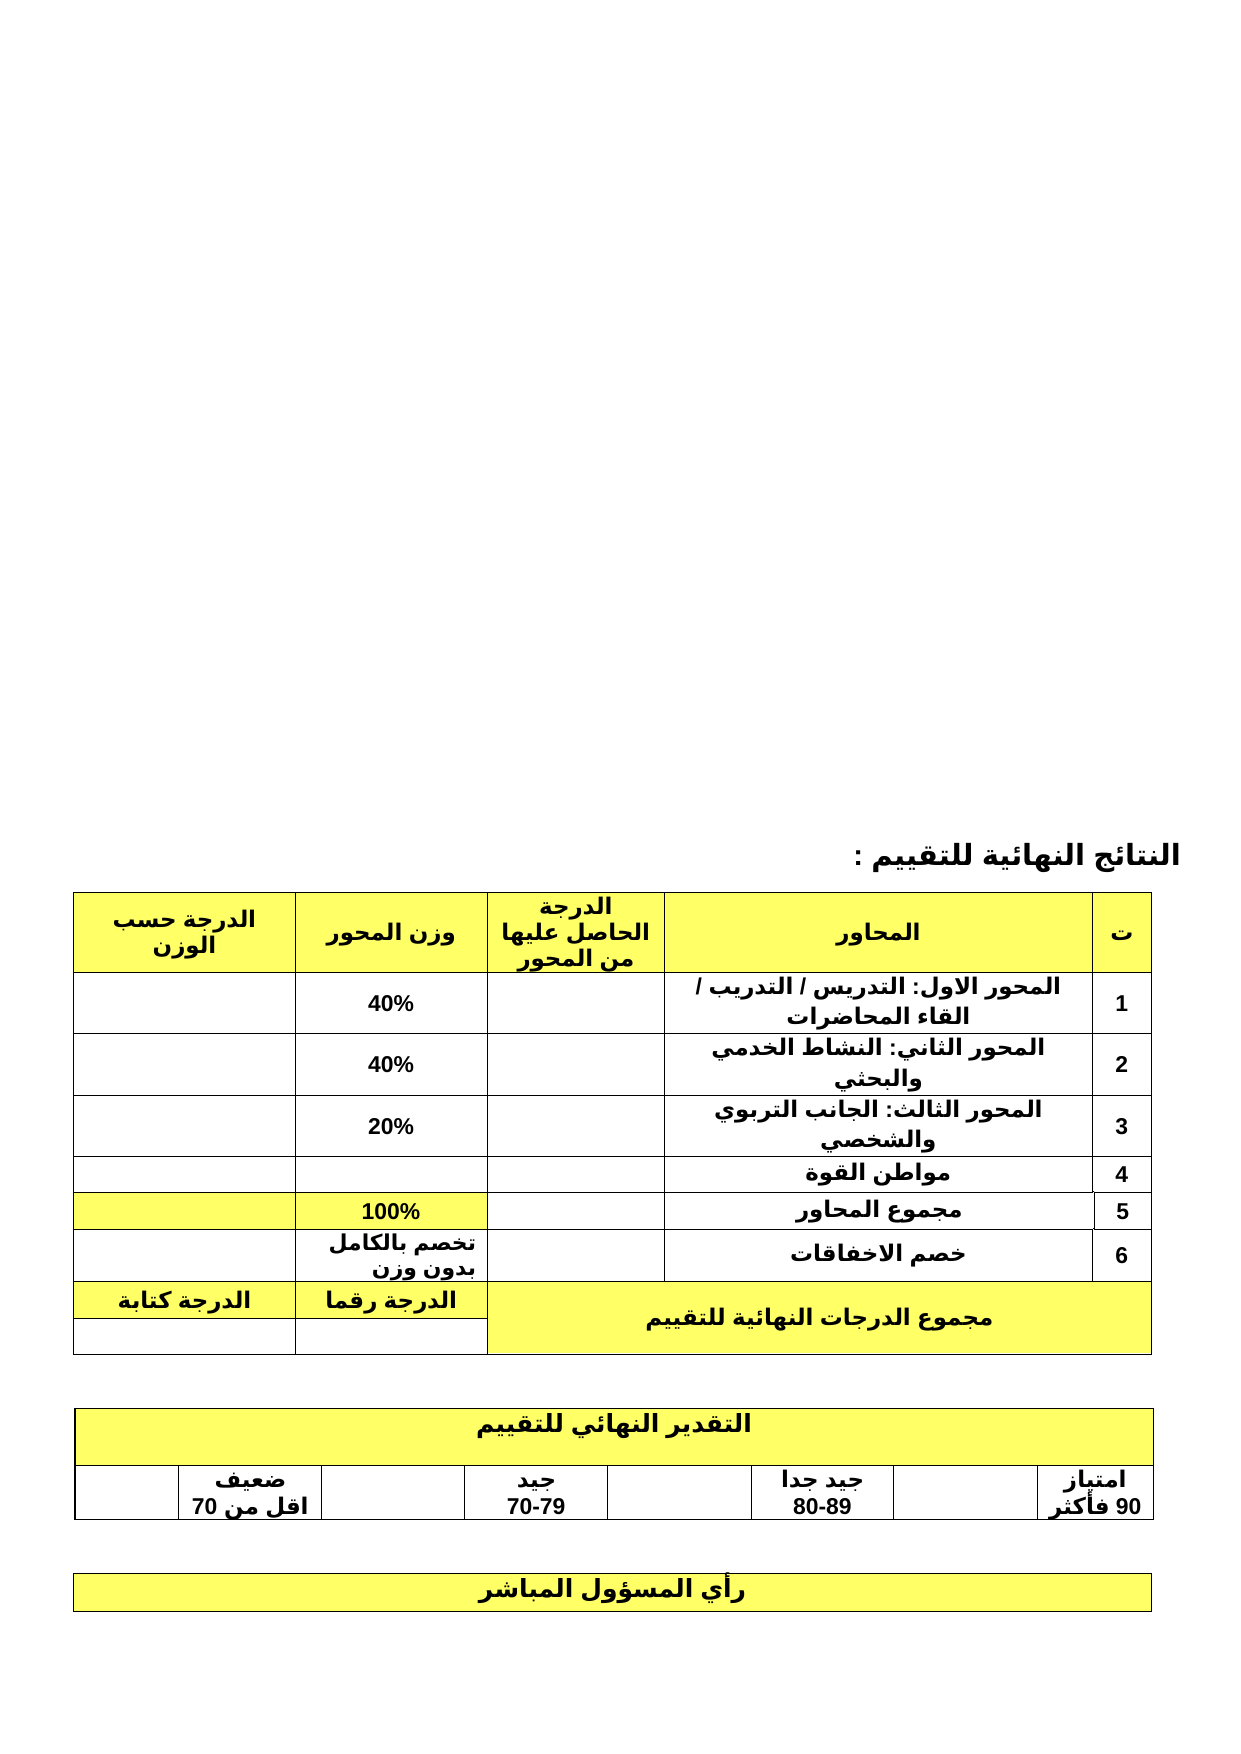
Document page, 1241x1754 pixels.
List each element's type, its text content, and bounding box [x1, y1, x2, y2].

table_cell [488, 1193, 664, 1229]
table_cell ضعيف اقل من 70 [179, 1466, 321, 1519]
table_cell المحور الثالث: الجانب التربوي والشخصي [665, 1096, 1092, 1156]
table_cell المحور الاول: التدريس / التدريب / القاء المحاضرات [665, 973, 1092, 1033]
table_cell [74, 973, 295, 1033]
table_cell امتياز 90 فأكثر [1038, 1466, 1153, 1519]
table_header التقدير النهائي للتقييم [76, 1409, 1153, 1465]
table_cell 20% [296, 1096, 487, 1156]
table_cell الدرجة رقما [296, 1282, 487, 1318]
table_cell [488, 1157, 664, 1192]
table_cell [894, 1466, 1037, 1519]
text النتائج النهائية للتقييم : [59, 838, 1181, 871]
table_cell [296, 1319, 487, 1353]
table_cell 2 [1093, 1034, 1151, 1095]
table_header الدرجة حسب الوزن [74, 893, 295, 972]
table_cell 5 [1095, 1193, 1151, 1229]
table_cell تخصم بالكامل بدون وزن [296, 1230, 487, 1281]
table_cell الدرجة كتابة [74, 1282, 295, 1318]
table_cell [488, 973, 664, 1033]
table_cell 6 [1093, 1229, 1151, 1281]
table_cell مواطن القوة [665, 1157, 1092, 1192]
table_cell المحور الثاني: النشاط الخدمي والبحثي [665, 1034, 1092, 1095]
table_cell 40% [296, 1034, 487, 1095]
table_cell [74, 1319, 295, 1353]
table_cell [488, 1096, 664, 1156]
table_cell [488, 1034, 664, 1095]
table_cell [608, 1466, 751, 1519]
table_cell جيد جدا 80-89 [752, 1466, 893, 1519]
table_cell [76, 1466, 178, 1519]
table_cell [74, 1157, 295, 1192]
table_cell 3 [1093, 1096, 1151, 1156]
table_cell 40% [296, 973, 487, 1033]
table_cell مجموع المحاور [665, 1192, 1094, 1229]
table_header الدرجة الحاصل عليها من المحور [488, 893, 664, 972]
table_header المحاور [665, 893, 1092, 972]
table_cell [74, 1230, 295, 1281]
table_header ت [1093, 893, 1151, 972]
table_header وزن المحور [296, 893, 487, 972]
table_cell 1 [1093, 973, 1151, 1033]
table_cell [488, 1230, 664, 1281]
table_cell [322, 1466, 464, 1519]
table_header رأي المسؤول المباشر [74, 1574, 1151, 1611]
table_cell 4 [1093, 1157, 1151, 1192]
table_cell 100% [296, 1193, 487, 1229]
table_cell [74, 1193, 295, 1229]
table_cell [296, 1157, 487, 1192]
table_cell [74, 1034, 295, 1095]
table_cell [74, 1096, 295, 1156]
table_cell خصم الاخفاقات [665, 1230, 1092, 1281]
table_cell جيد 70-79 [465, 1466, 607, 1519]
table_cell مجموع الدرجات النهائية للتقييم [488, 1282, 1151, 1353]
